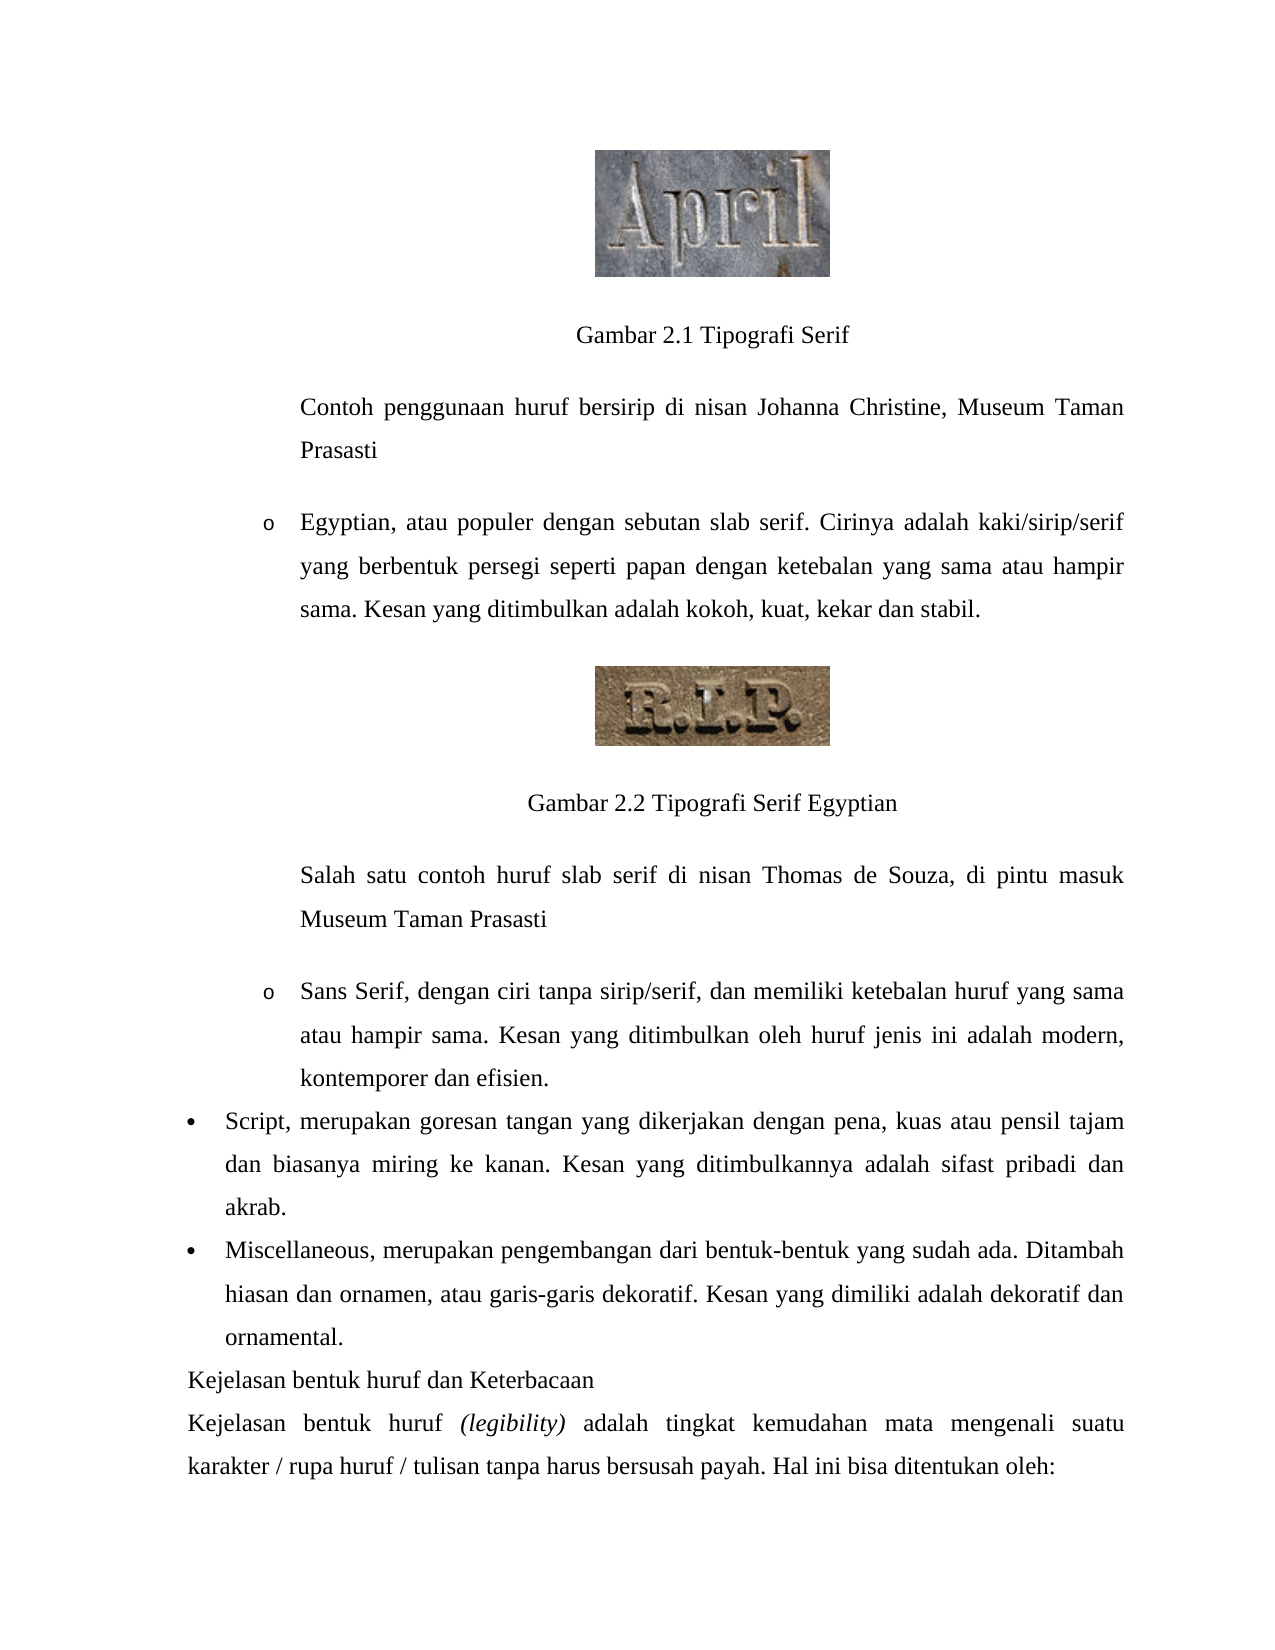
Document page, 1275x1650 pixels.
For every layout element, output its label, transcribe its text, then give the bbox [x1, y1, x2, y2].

list Egyptian, atau populer dengan sebutan slab serif. Cirinya adalah kaki/sirip/serif yang berbentuk persegi seperti papan dengan ketebalan yang sama atau hampir sama. Kesan yang ditimbulkan adalah kokoh, kuat, kekar dan stabil. [262, 507, 1125, 623]
text Salah satu contoh huruf slab serif di nisan Thomas de Souza, di pintu masuk Museum Taman Prasasti [300, 861, 1125, 932]
list Script, merupakan goresan tangan yang dikerjakan dengan pena, kuas atau pensil tajam dan biasanya miring ke kanan. Kesan yang ditimbulkannya adalah sifast pribadi dan akrab. [187, 1106, 1125, 1221]
picture [595, 666, 830, 746]
list Miscellaneous, merupakan pengembangan dari bentuk-bentuk yang sudah ada. Ditambah hiasan dan ornamen, atau garis-garis dekoratif. Kesan yang dimiliki adalah dekoratif dan ornamental. [187, 1236, 1125, 1351]
text Gambar 2.1 Tipografi Serif [300, 320, 1125, 348]
subtitle Kejelasan bentuk huruf dan Keterbacaan [187, 1365, 1125, 1394]
text Gambar 2.2 Tipografi Serif Egyptian [300, 788, 1125, 817]
text Contoh penggunaan huruf bersirip di nisan Johanna Christine, Museum Taman Prasasti [300, 392, 1125, 464]
text Kejelasan bentuk huruf (legibility) adalah tingkat kemudahan mata mengenali suatu karakter / rupa huruf / tulisan tanpa harus bersusah payah. Hal ini bisa ditentukan oleh: [187, 1408, 1125, 1480]
list Sans Serif, dengan ciri tanpa sirip/serif, dan memiliki ketebalan huruf yang sama atau hampir sama. Kesan yang ditimbulkan oleh huruf jenis ini adalah modern, kontemporer dan efisien. [262, 976, 1125, 1092]
picture [595, 150, 830, 277]
